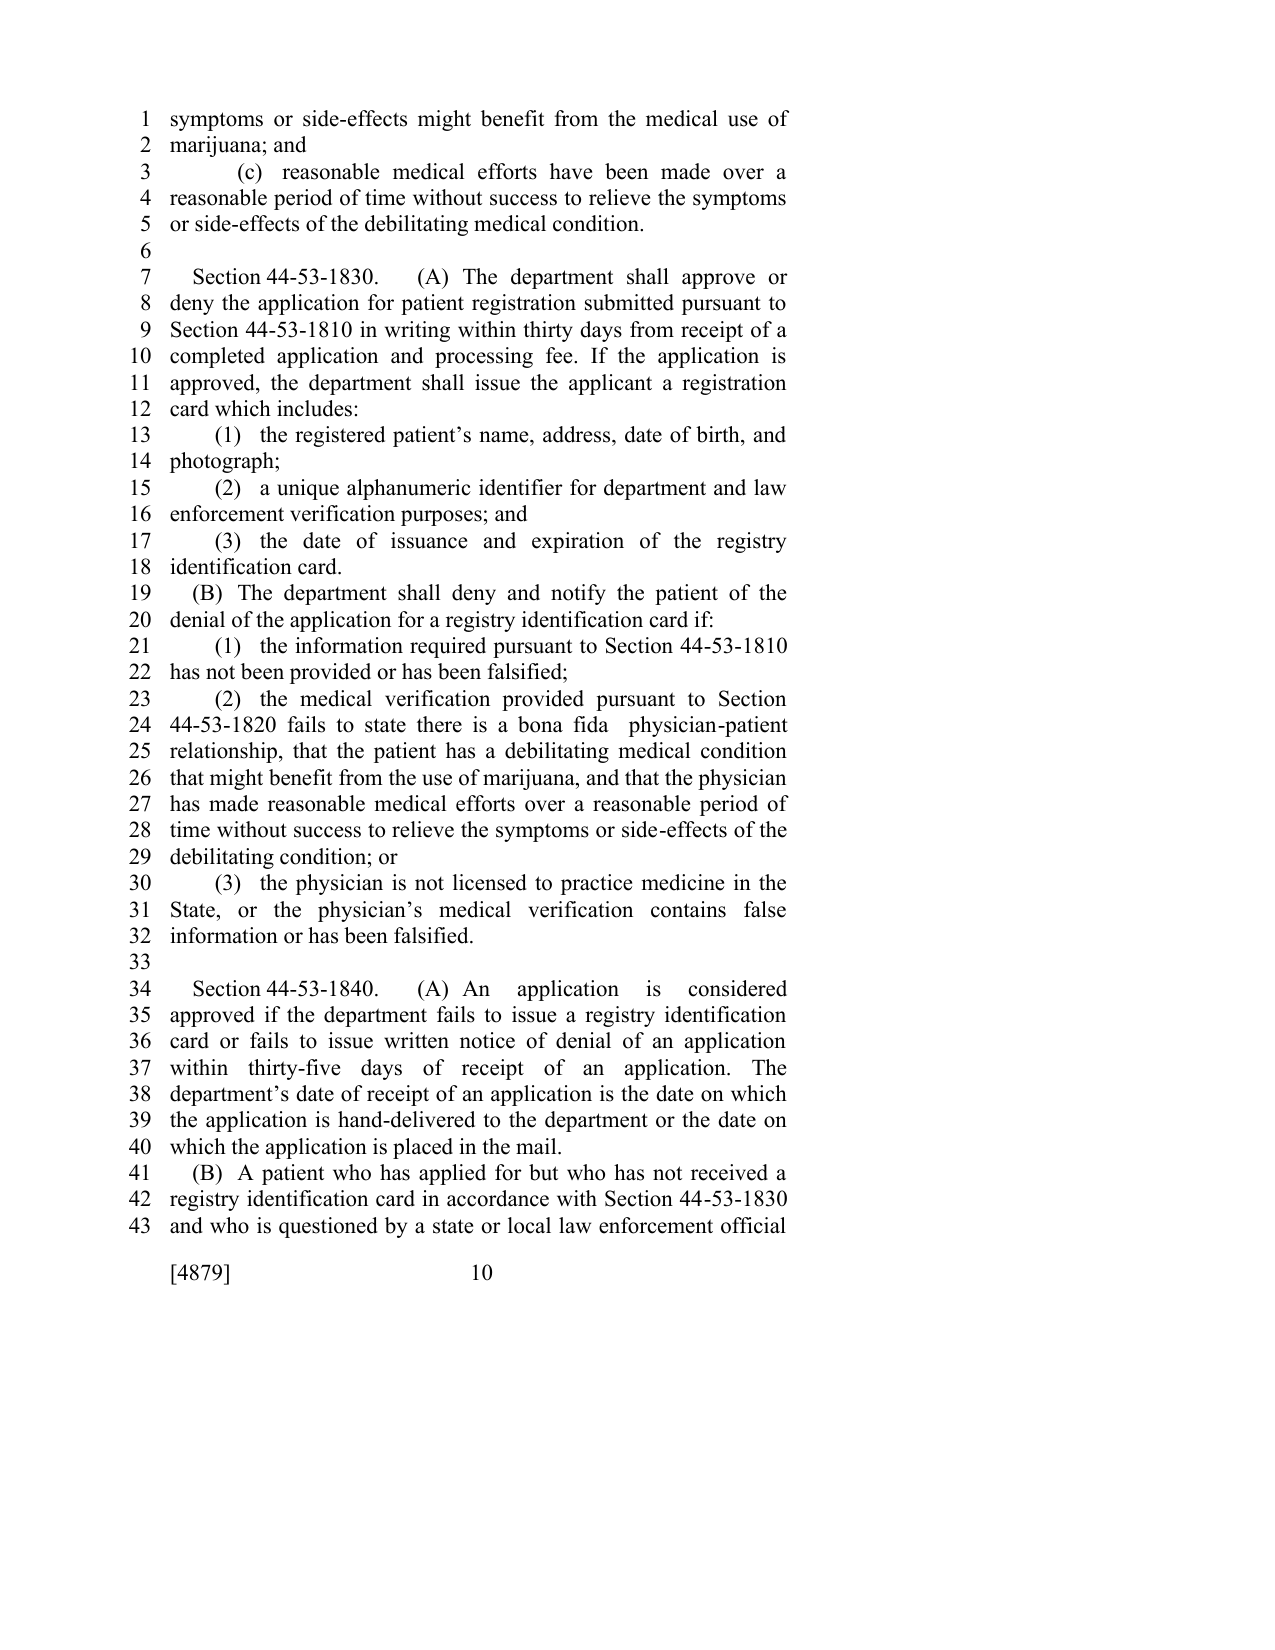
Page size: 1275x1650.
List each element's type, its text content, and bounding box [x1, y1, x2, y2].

text Section 44-53-1840. (A) An application is considered approved if the department fails to issue a registry identification card or fails to issue written notice of denial of an application within thirty-five days of receipt of an application. The department’s date of receipt of an application is the date on which the application is hand-delivered to the department or the date on which the application is placed in the mail. [169, 975, 787, 1159]
text (3) the date of issuance and expiration of the registry identification card. [169, 527, 787, 579]
text (3) the physician is not licensed to practice medicine in the State, or the physician’s medical verification contains false information or has been falsified. [169, 869, 787, 948]
text (2) a unique alphanumeric identifier for department and law enforcement verification purposes; and [169, 474, 787, 527]
text (2) the medical verification provided pursuant to Section 44-53-1820 fails to state there is a bona fida physician-patient relationship, that the patient has a debilitating medical condition that might benefit from the use of marijuana, and that the physician has made reasonable medical efforts over a reasonable period of time without success to relieve the symptoms or side-effects of the debilitating condition; or [169, 685, 787, 869]
text (c) reasonable medical efforts have been made over a reasonable period of time without success to relieve the symptoms or side-effects of the debilitating medical condition. [169, 158, 787, 237]
text (1) the information required pursuant to Section 44-53-1810 has not been provided or has been falsified; [169, 632, 787, 685]
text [169, 105, 787, 158]
text Section 44-53-1830. (A) The department shall approve or deny the application for patient registration submitted pursuant to Section 44-53-1810 in writing within thirty days from receipt of a completed application and processing fee. If the application is approved, the department shall issue the applicant a registration card which includes: [169, 263, 787, 421]
text (B) The department shall deny and notify the patient of the denial of the application for a registry identification card if: [169, 579, 787, 632]
text (1) the registered patient’s name, address, date of birth, and photograph; [169, 421, 787, 474]
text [169, 1159, 787, 1238]
